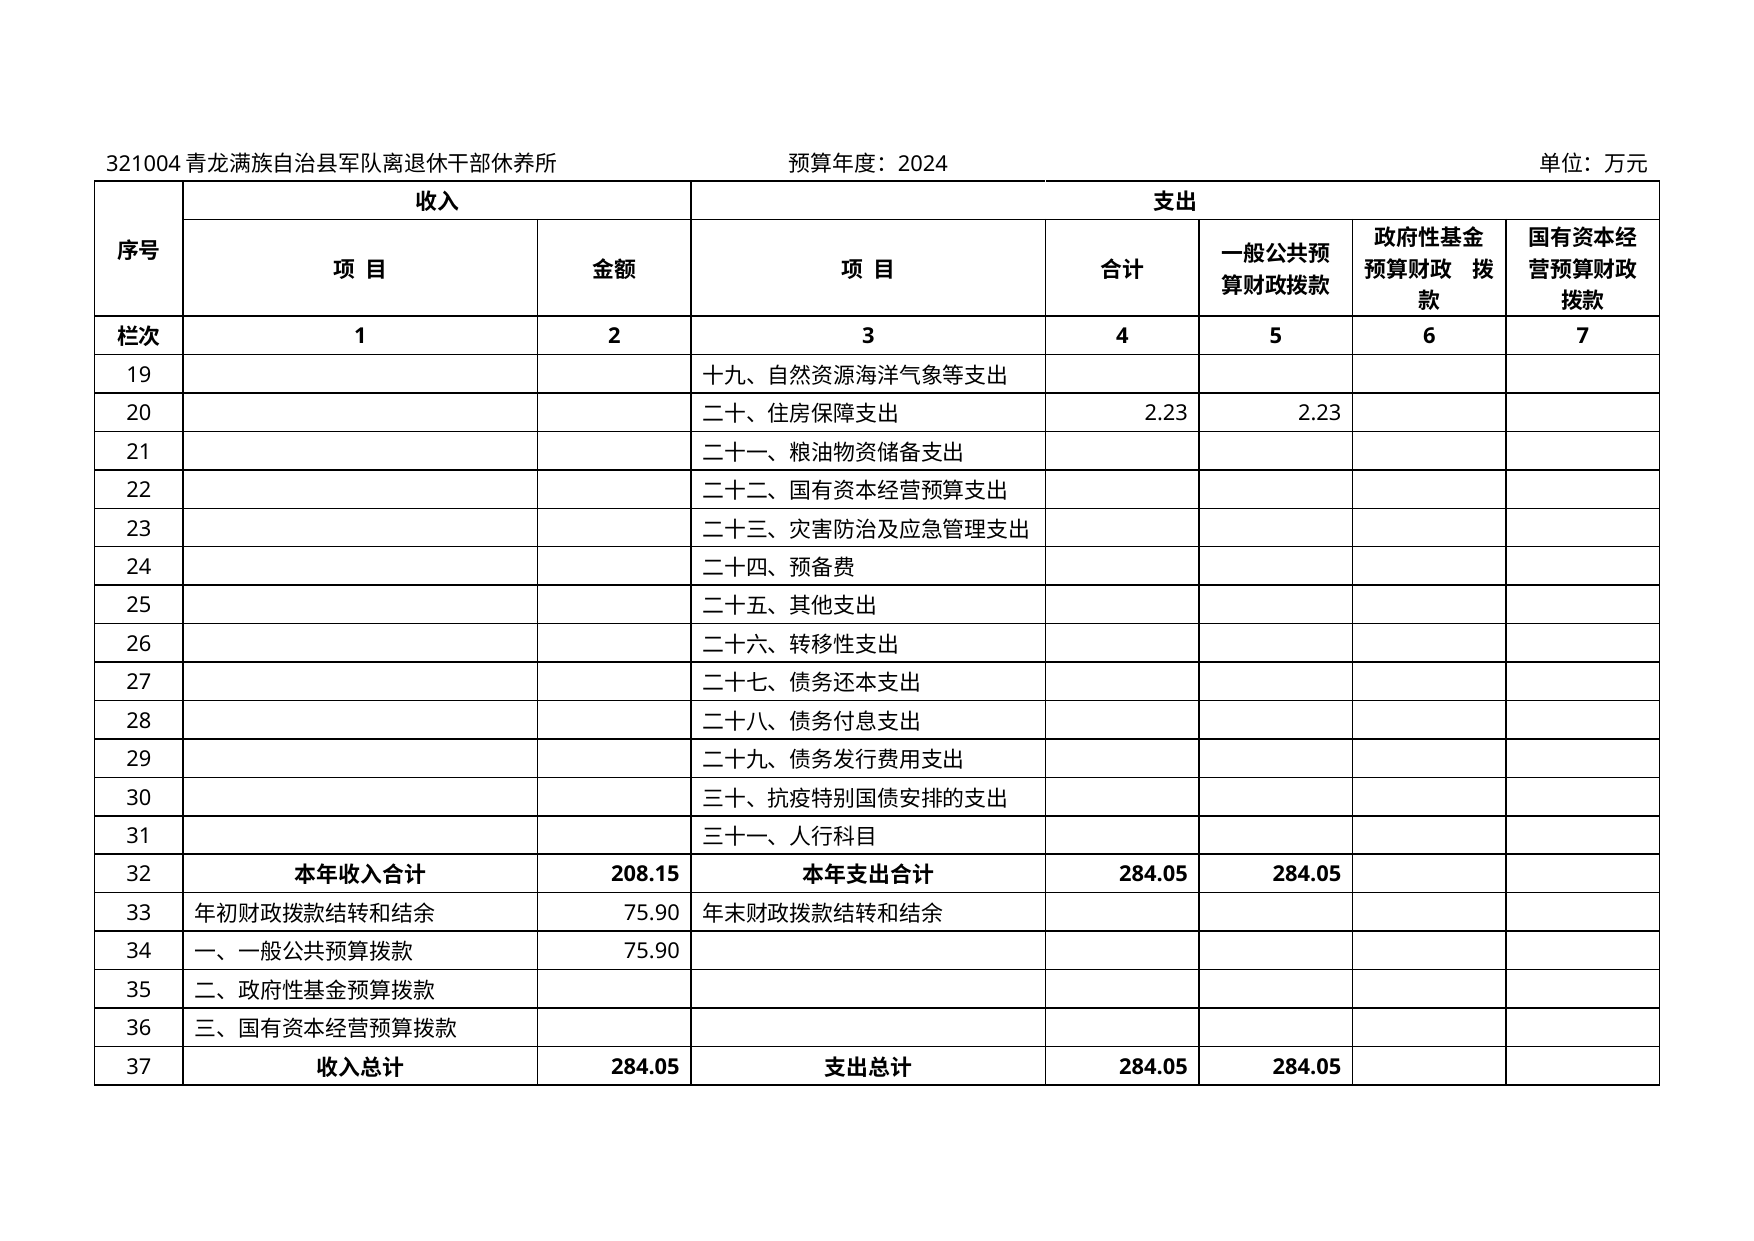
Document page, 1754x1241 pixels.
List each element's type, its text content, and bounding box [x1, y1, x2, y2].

table_cell 金额 [538, 220, 690, 315]
table_cell [1353, 932, 1505, 969]
table_cell [1200, 509, 1352, 546]
table_cell [1046, 663, 1198, 699]
table_cell [1200, 586, 1352, 623]
table_cell 栏次 [95, 317, 182, 354]
table_cell [1353, 740, 1505, 776]
table_cell 2 [538, 317, 690, 354]
table_cell [538, 471, 690, 507]
table_cell [538, 394, 690, 431]
table_cell [1200, 547, 1352, 584]
table_cell [1200, 624, 1352, 661]
table_cell 208.15 [538, 855, 690, 892]
table_cell [1353, 1009, 1505, 1046]
table_cell 37 [95, 1047, 182, 1084]
table_cell [1200, 740, 1352, 776]
table_cell 284.05 [1200, 855, 1352, 892]
table_cell 32 [95, 855, 182, 892]
table_cell [1507, 1009, 1659, 1046]
table_header 预算年度：2024 [692, 143, 1045, 180]
table_cell [1507, 663, 1659, 699]
table_cell 21 [95, 432, 182, 469]
table_cell 30 [95, 778, 182, 815]
table_cell 一般公共预算财政拨款 [1200, 220, 1352, 315]
table_cell [538, 663, 690, 699]
table_cell [1353, 394, 1505, 431]
table_cell [1046, 701, 1198, 738]
table_cell 项 目 [184, 220, 537, 315]
table_cell 22 [95, 471, 182, 507]
table_cell 一、一般公共预算拨款 [184, 932, 537, 969]
table_cell [1353, 855, 1505, 892]
table_cell 二十一、粮油物资储备支出 [692, 432, 1045, 469]
table_cell [1507, 970, 1659, 1007]
table_cell 政府性基金预算财政 拨款 [1353, 220, 1505, 315]
table_cell [1507, 932, 1659, 969]
table_cell 33 [95, 893, 182, 930]
table_cell 1 [184, 317, 537, 354]
table_cell 二、政府性基金预算拨款 [184, 970, 537, 1007]
table_cell [538, 701, 690, 738]
table_cell [1507, 701, 1659, 738]
table_cell 二十、住房保障支出 [692, 394, 1045, 431]
table_cell 二十六、转移性支出 [692, 624, 1045, 661]
table_header 321004青龙满族自治县军队离退休干部休养所 [95, 143, 690, 180]
table_cell 36 [95, 1009, 182, 1046]
table_cell [1507, 355, 1659, 392]
table_cell 31 [95, 817, 182, 853]
table_cell 19 [95, 355, 182, 392]
table_cell 27 [95, 663, 182, 699]
table_cell [1200, 817, 1352, 853]
table_cell [1507, 778, 1659, 815]
table_cell 284.05 [1046, 855, 1198, 892]
table_cell [184, 701, 537, 738]
table_cell [1200, 778, 1352, 815]
table_cell 284.05 [538, 1047, 690, 1084]
table_cell 34 [95, 932, 182, 969]
table_cell [538, 547, 690, 584]
table_cell 序号 [95, 182, 182, 315]
table_cell [1353, 624, 1505, 661]
table_cell 本年收入合计 [184, 855, 537, 892]
table_cell [1353, 1047, 1505, 1084]
table_cell [1353, 701, 1505, 738]
table_cell [538, 970, 690, 1007]
table_cell [1046, 547, 1198, 584]
table_cell [184, 663, 537, 699]
table_cell [1507, 547, 1659, 584]
table_cell 5 [1200, 317, 1352, 354]
table_cell [1200, 932, 1352, 969]
table_cell [1353, 432, 1505, 469]
table_cell [538, 1009, 690, 1046]
table_cell [692, 932, 1045, 969]
table_cell 2.23 [1046, 394, 1198, 431]
table_cell 6 [1353, 317, 1505, 354]
table_cell 二十七、债务还本支出 [692, 663, 1045, 699]
table_cell [1046, 509, 1198, 546]
table_cell 支出总计 [692, 1047, 1045, 1084]
table_cell 本年支出合计 [692, 855, 1045, 892]
table_cell [184, 740, 537, 776]
table_cell [1353, 547, 1505, 584]
table_cell [184, 509, 537, 546]
table_cell [1507, 394, 1659, 431]
table_cell [1200, 432, 1352, 469]
table_cell 25 [95, 586, 182, 623]
table_cell 7 [1507, 317, 1659, 354]
table_cell [538, 509, 690, 546]
table_cell [1353, 663, 1505, 699]
table_cell 年末财政拨款结转和结余 [692, 893, 1045, 930]
table_cell 二十二、国有资本经营预算支出 [692, 471, 1045, 507]
table_cell 35 [95, 970, 182, 1007]
table_cell [1046, 432, 1198, 469]
table_cell [1200, 893, 1352, 930]
table_cell [184, 624, 537, 661]
table_cell [538, 740, 690, 776]
table_cell 三十一、人行科目 [692, 817, 1045, 853]
table_cell [1200, 471, 1352, 507]
table_cell [1046, 932, 1198, 969]
table_cell [184, 778, 537, 815]
table_cell [1353, 970, 1505, 1007]
table_cell 年初财政拨款结转和结余 [184, 893, 537, 930]
table_cell [1507, 471, 1659, 507]
table_cell 4 [1046, 317, 1198, 354]
table_cell 29 [95, 740, 182, 776]
table_cell [1353, 355, 1505, 392]
table_cell 二十五、其他支出 [692, 586, 1045, 623]
table_cell 28 [95, 701, 182, 738]
table_cell [1046, 893, 1198, 930]
table_cell 284.05 [1200, 1047, 1352, 1084]
table_cell [184, 817, 537, 853]
table_cell [184, 432, 537, 469]
table_cell 二十九、债务发行费用支出 [692, 740, 1045, 776]
table_cell 合计 [1046, 220, 1198, 315]
table_cell [1353, 778, 1505, 815]
table_cell [1200, 663, 1352, 699]
table_cell 3 [692, 317, 1045, 354]
table_cell 23 [95, 509, 182, 546]
table_cell 三、国有资本经营预算拨款 [184, 1009, 537, 1046]
table_cell [1507, 432, 1659, 469]
table_cell [1200, 970, 1352, 1007]
table_cell 二十三、灾害防治及应急管理支出 [692, 509, 1045, 546]
table_cell 收入 [184, 182, 690, 219]
table_cell [1046, 355, 1198, 392]
table_cell [184, 355, 537, 392]
table_cell [1507, 893, 1659, 930]
table_cell [184, 394, 537, 431]
table_cell 二十四、预备费 [692, 547, 1045, 584]
table_cell [184, 586, 537, 623]
table_cell [538, 817, 690, 853]
table_cell [1507, 624, 1659, 661]
table_cell [1200, 1009, 1352, 1046]
table_cell 十九、自然资源海洋气象等支出 [692, 355, 1045, 392]
table_cell [1046, 817, 1198, 853]
table_cell [1353, 471, 1505, 507]
table_cell 20 [95, 394, 182, 431]
table_cell [1507, 586, 1659, 623]
table_cell [538, 624, 690, 661]
table_cell [1507, 740, 1659, 776]
table_cell [1507, 509, 1659, 546]
table_cell [1200, 701, 1352, 738]
table_cell 75.90 [538, 932, 690, 969]
table_cell [1507, 817, 1659, 853]
table_cell 国有资本经营预算财政拨款 [1507, 220, 1659, 315]
table_cell [538, 355, 690, 392]
table_cell 支出 [692, 182, 1659, 219]
table_cell [1046, 778, 1198, 815]
table_cell [1353, 817, 1505, 853]
table_cell [1353, 586, 1505, 623]
table_cell 24 [95, 547, 182, 584]
table_cell 项 目 [692, 220, 1045, 315]
table_cell 二十八、债务付息支出 [692, 701, 1045, 738]
table_cell [692, 970, 1045, 1007]
table_cell 2.23 [1200, 394, 1352, 431]
table_cell [1046, 586, 1198, 623]
table_cell [1353, 893, 1505, 930]
table_header 单位：万元 [1046, 143, 1659, 180]
table_cell 三十、抗疫特别国债安排的支出 [692, 778, 1045, 815]
table_cell [184, 471, 537, 507]
table_cell [1046, 624, 1198, 661]
table_cell [1046, 471, 1198, 507]
table_cell [538, 586, 690, 623]
table_cell [538, 778, 690, 815]
table_cell [1353, 509, 1505, 546]
table_cell [184, 547, 537, 584]
table_cell [1200, 355, 1352, 392]
table_cell [1507, 855, 1659, 892]
table_cell [692, 1009, 1045, 1046]
table_cell 26 [95, 624, 182, 661]
table_cell [1046, 970, 1198, 1007]
table_cell [1046, 1009, 1198, 1046]
table_cell 284.05 [1046, 1047, 1198, 1084]
table_cell [538, 432, 690, 469]
table_cell [1507, 1047, 1659, 1084]
table_cell [1046, 740, 1198, 776]
table_cell 75.90 [538, 893, 690, 930]
table_cell 收入总计 [184, 1047, 537, 1084]
